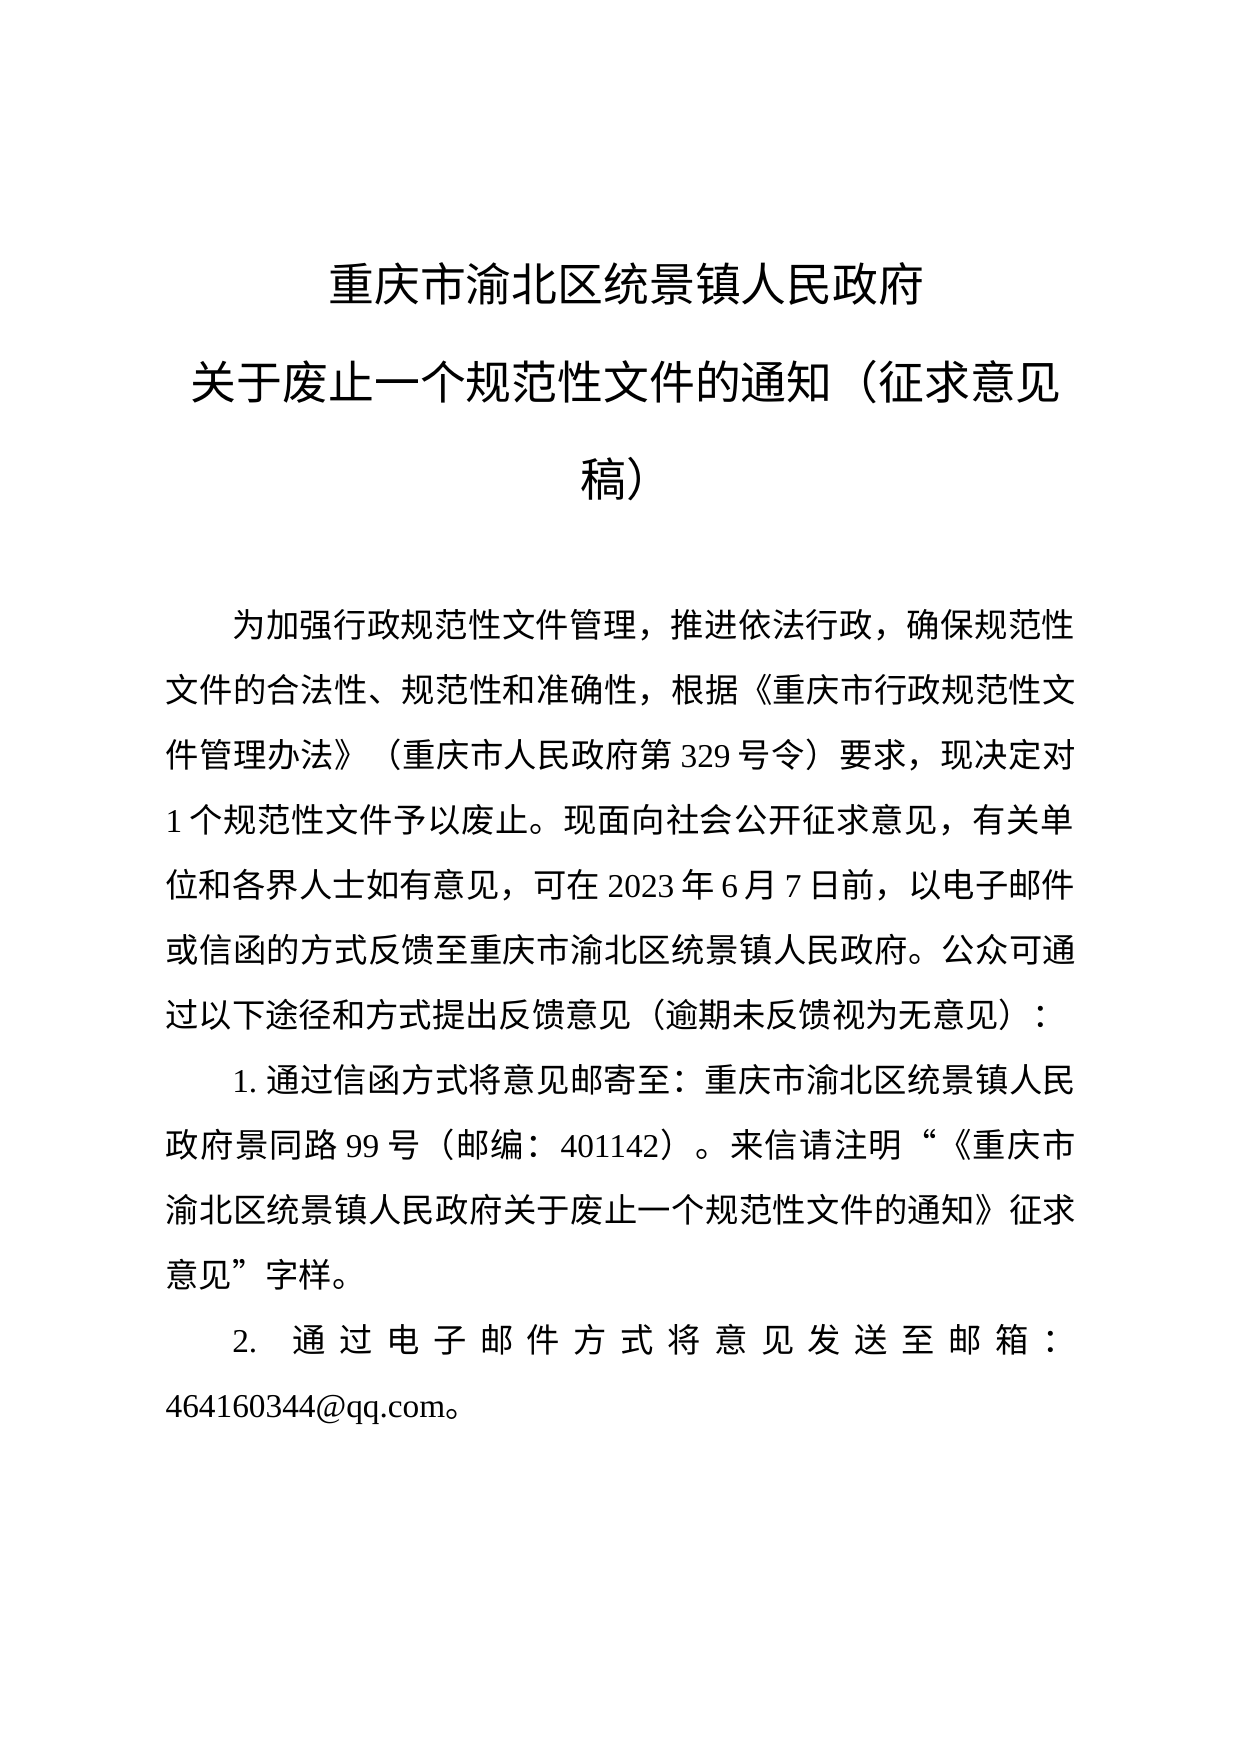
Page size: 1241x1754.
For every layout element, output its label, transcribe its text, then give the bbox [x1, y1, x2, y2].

text 1. 通过信函方式将意见邮寄至：重庆市渝北区统景镇人民政府景同路99号（邮编：401142）。来信请注明“《重庆市渝北区统景镇人民政府关于废止一个规范性文件的通知》征求意见”字样。 [165, 1045, 1076, 1305]
text 关于废止一个规范性文件的通知（征求意见稿） [165, 330, 1087, 525]
text 2. 通过电子邮件方式将意见发送至邮箱：464160344@qq.com。 [165, 1305, 1076, 1435]
text 重庆市渝北区统景镇人民政府 [165, 233, 1087, 330]
text 为加强行政规范性文件管理，推进依法行政，确保规范性文件的合法性、规范性和准确性，根据《重庆市行政规范性文件管理办法》（重庆市人民政府第329号令）要求，现决定对1个规范性文件予以废止。现面向社会公开征求意见，有关单位和各界人士如有意见，可在2023年6月7日前，以电子邮件或信函的方式反馈至重庆市渝北区统景镇人民政府。公众可通过以下途径和方式提出反馈意见（逾期未反馈视为无意见）： [165, 590, 1076, 1045]
